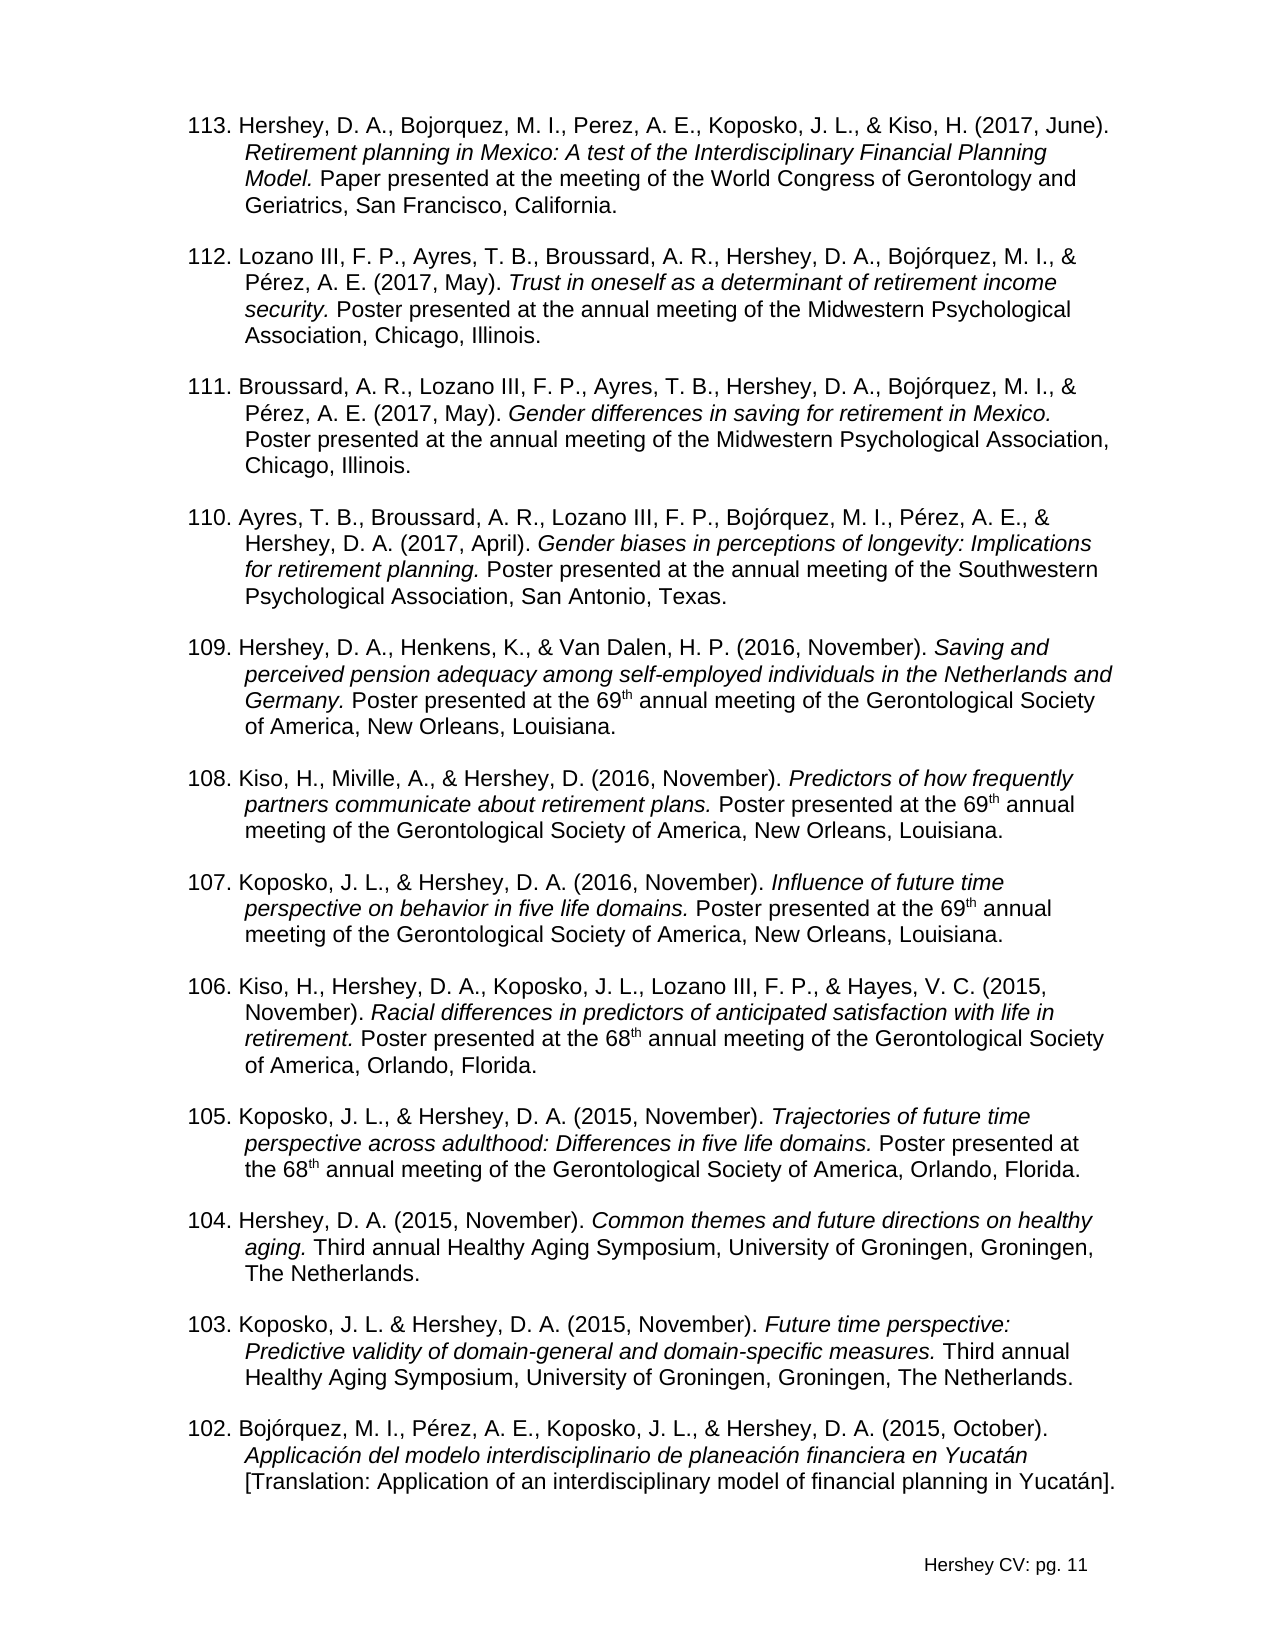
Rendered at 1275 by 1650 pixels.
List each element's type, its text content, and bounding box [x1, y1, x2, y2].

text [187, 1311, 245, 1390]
text 113. Hershey, D. A., Bojorquez, M. I., Perez, A. E., Koposko, J. L., & Kiso, H. (2017, June). Retirement planning in Mexico: A test of the Interdisciplinary Financial Planning Model. Paper presented at the meeting of the World Congress of Gerontology and Geriatrics, San Francisco, California. [187, 112, 1116, 218]
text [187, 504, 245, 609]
text 104. Hershey, D. A. (2015, November). Common themes and future directions on healthy aging. Third annual Healthy Aging Symposium, University of Groningen, Groningen, The Netherlands. [187, 1207, 1116, 1286]
text 108. Kiso, H., Miville, A., & Hershey, D. (2016, November). Predictors of how frequently partners communicate about retirement plans. Poster presented at the 69th annual meeting of the Gerontological Society of America, New Orleans, Louisiana. [187, 764, 1116, 844]
text 110. Ayres, T. B., Broussard, A. R., Lozano III, F. P., Bojórquez, M. I., Pérez, A. E., & Hershey, D. A. (2017, April). Gender biases in perceptions of longevity: Implications for retirement planning. Poster presented at the annual meeting of the Southwestern Psychological Association, San Antonio, Texas. [727, 504, 1116, 609]
text 112. Lozano III, F. P., Ayres, T. B., Broussard, A. R., Hershey, D. A., Bojórquez, M. I., & Pérez, A. E. (2017, May). Trust in oneself as a determinant of retirement income security. Poster presented at the annual meeting of the Midwestern Psychological Association, Chicago, Illinois. [541, 243, 1116, 348]
text 105. Koposko, J. L., & Hershey, D. A. (2015, November). Trajectories of future time perspective across adulthood: Differences in five life domains. Poster presented at the 68th annual meeting of the Gerontological Society of America, Orlando, Florida. [187, 1103, 1116, 1182]
text 106. Kiso, H., Hershey, D. A., Koposko, J. L., Lozano III, F. P., & Hayes, V. C. (2015, November). Racial differences in predictors of anticipated satisfaction with life in retirement. Poster presented at the 68th annual meeting of the Gerontological Society of America, Orlando, Florida. [537, 973, 1116, 1078]
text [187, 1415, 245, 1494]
text 109. Hershey, D. A., Henkens, K., & Van Dalen, H. P. (2016, November). Saving and perceived pension adequacy among self-employed individuals in the Netherlands and Germany. Poster presented at the 69th annual meeting of the Gerontological Society of America, New Orleans, Louisiana. [616, 634, 1116, 739]
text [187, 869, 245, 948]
text 111. Broussard, A. R., Lozano III, F. P., Ayres, T. B., Hershey, D. A., Bojórquez, M. I., & Pérez, A. E. (2017, May). Gender differences in saving for retirement in Mexico. Poster presented at the annual meeting of the Midwestern Psychological Association, Chicago, Illinois. [187, 373, 1116, 479]
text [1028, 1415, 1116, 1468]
